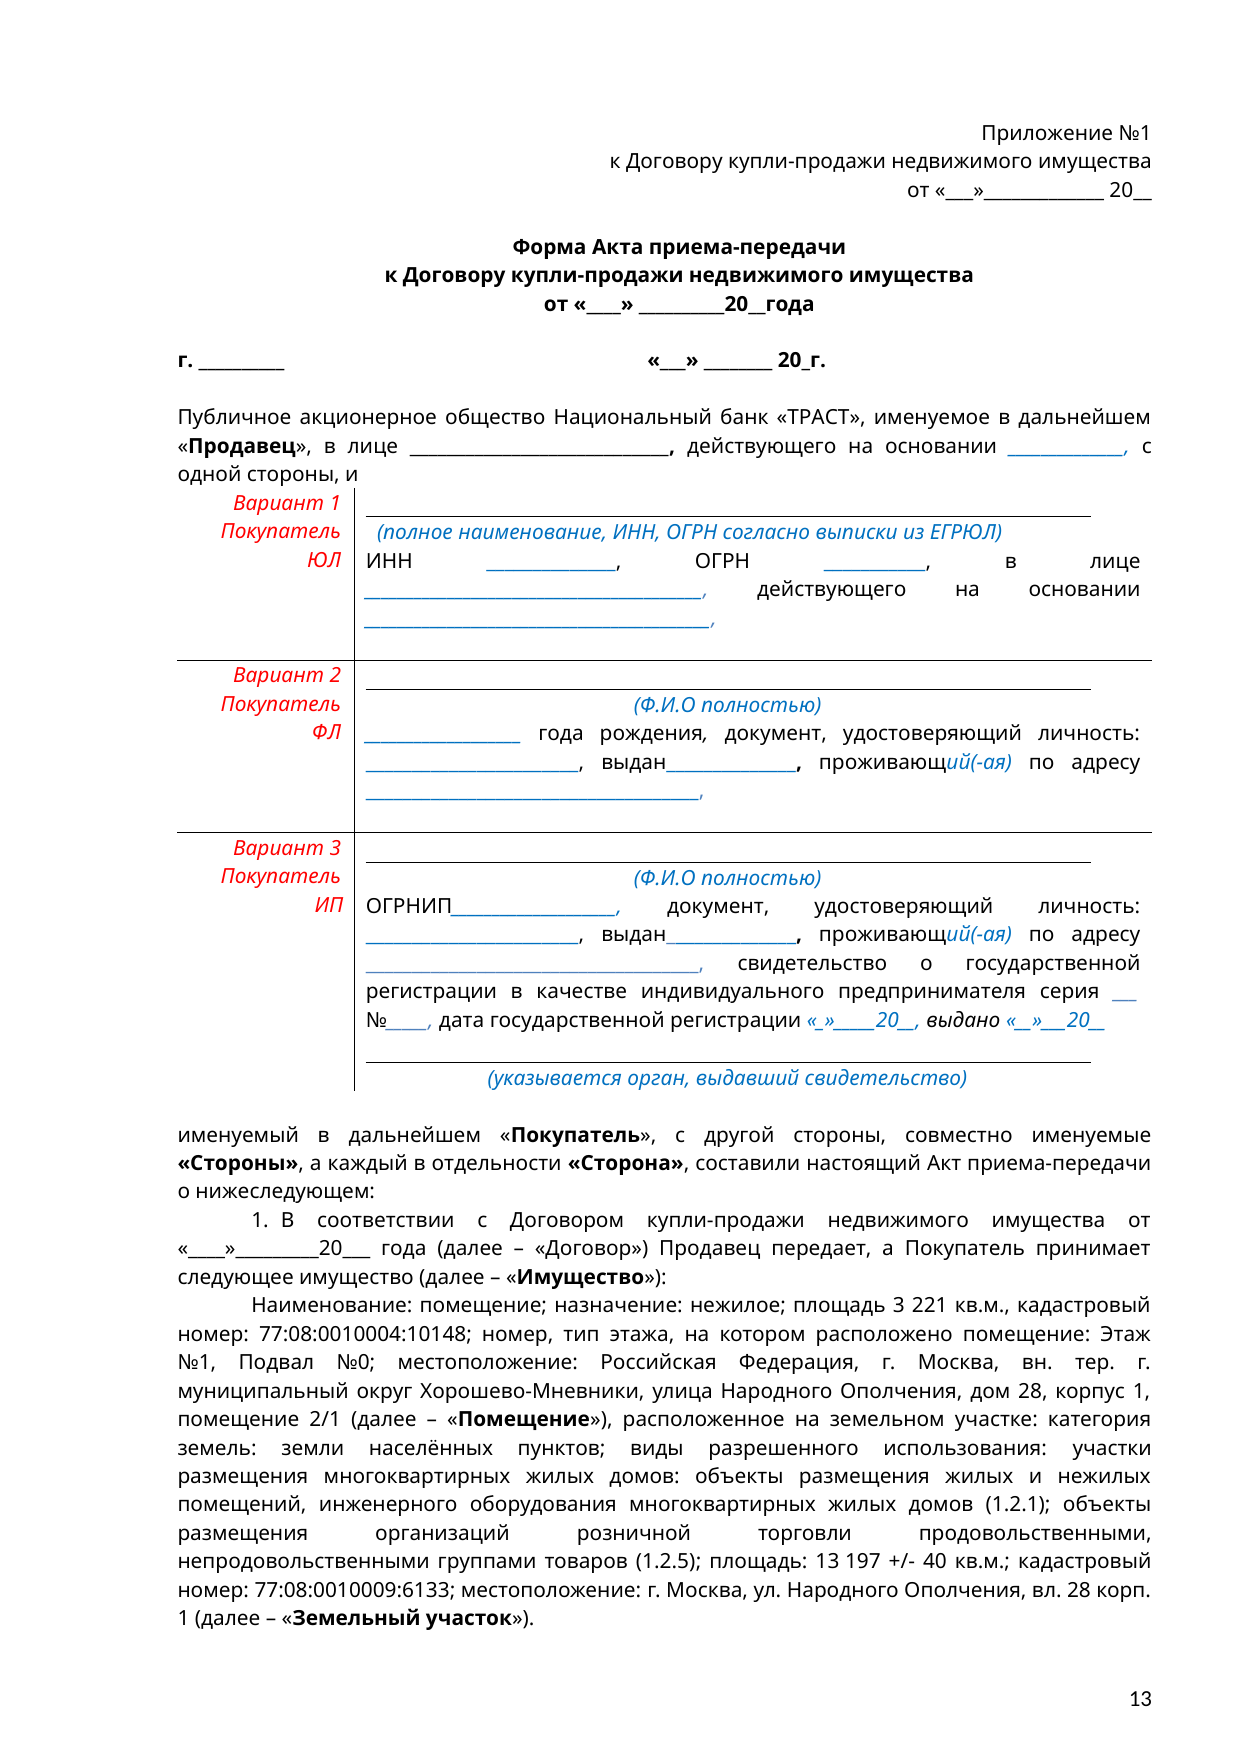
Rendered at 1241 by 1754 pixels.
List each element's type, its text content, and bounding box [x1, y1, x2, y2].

table_cell ОГРНИП____________________, документ, удостоверяющий личность: _______________________, выдан______________, проживающий(-ая) по адресу ____________________________________, свидетельство о государственной регистрации в качестве индивидуального предпринимателя серия ___ №_____, дата государственной регистрации «_»_____20__, выдано «__»___20__ [355, 833, 1152, 1091]
text г. __________ «___» ________ 20_г. [177, 346, 1152, 374]
table_cell Вариант 2 Покупатель ФЛ [177, 661, 354, 832]
text к Договору купли-продажи недвижимого имущества [177, 147, 1152, 175]
list Наименование: помещение; назначение: нежилое; площадь 3 221 кв.м., кадастровый номер: 77:08:0010004:10148; номер, тип этажа, на котором расположено помещение: Этаж №1, Подвал №0; местоположение: Российская Федерация, г. Москва, вн. тер. г. муниципальный округ Хорошево-Мневники, улица Народного Ополчения, дом 28, корпус 1, помещение 2/1 (далее – «Помещение»), расположенное на земельном участке: категория земель: земли населённых пунктов; виды разрешенного использования: участки размещения многоквартирных жилых домов: объекты размещения жилых и нежилых помещений, инженерного оборудования многоквартирных жилых домов (1.2.1); объекты размещения организаций розничной торговли продовольственными, непродовольственными группами товаров (1.2.5); площадь: 13 197 +/- 40 кв.м.; кадастровый номер: 77:08:0010009:6133; местоположение: г. Москва, ул. Народного Ополчения, вл. 28 корп. 1 (далее – «Земельный участок»). [177, 1290, 1152, 1632]
text от «___»_____________ 20__ [251, 175, 1152, 203]
table_header Вариант 1 Покупатель ЮЛ [177, 488, 354, 659]
table_cell Вариант 3 Покупатель ИП [177, 833, 354, 1091]
text Форма Акта приема-передачи [177, 232, 1152, 260]
table_header ИНН ______________, ОГРН ___________, в лице _________________________________________, действующего на основании __________________________________________, [355, 488, 1152, 659]
text Публичное акционерное общество Национальный банк «ТРАСТ», именуемое в дальнейшем «Продавец», в лице ____________________________, действующего на основании ______________, с одной стороны, и [177, 402, 1152, 488]
list В соответствии с Договором купли-продажи недвижимого имущества от «____»_________20___ года (далее – «Договор») Продавец передает, а Покупатель принимает следующее имущество (далее – «Имущество»): [177, 1205, 1152, 1290]
text к Договору купли-продажи недвижимого имущества [177, 260, 1152, 289]
table_cell ___________________ года рождения, документ, удостоверяющий личность: _______________________, выдан______________, проживающий(-ая) по адресу ____________________________________, [355, 661, 1152, 832]
text именуемый в дальнейшем «Покупатель», с другой стороны, совместно именуемые «Стороны», а каждый в отдельности «Сторона», составили настоящий Акт приема-передачи о нижеследующем: [177, 1120, 1152, 1205]
text Приложение №1 [177, 118, 1152, 147]
text от «____» __________20__года [177, 289, 1152, 317]
